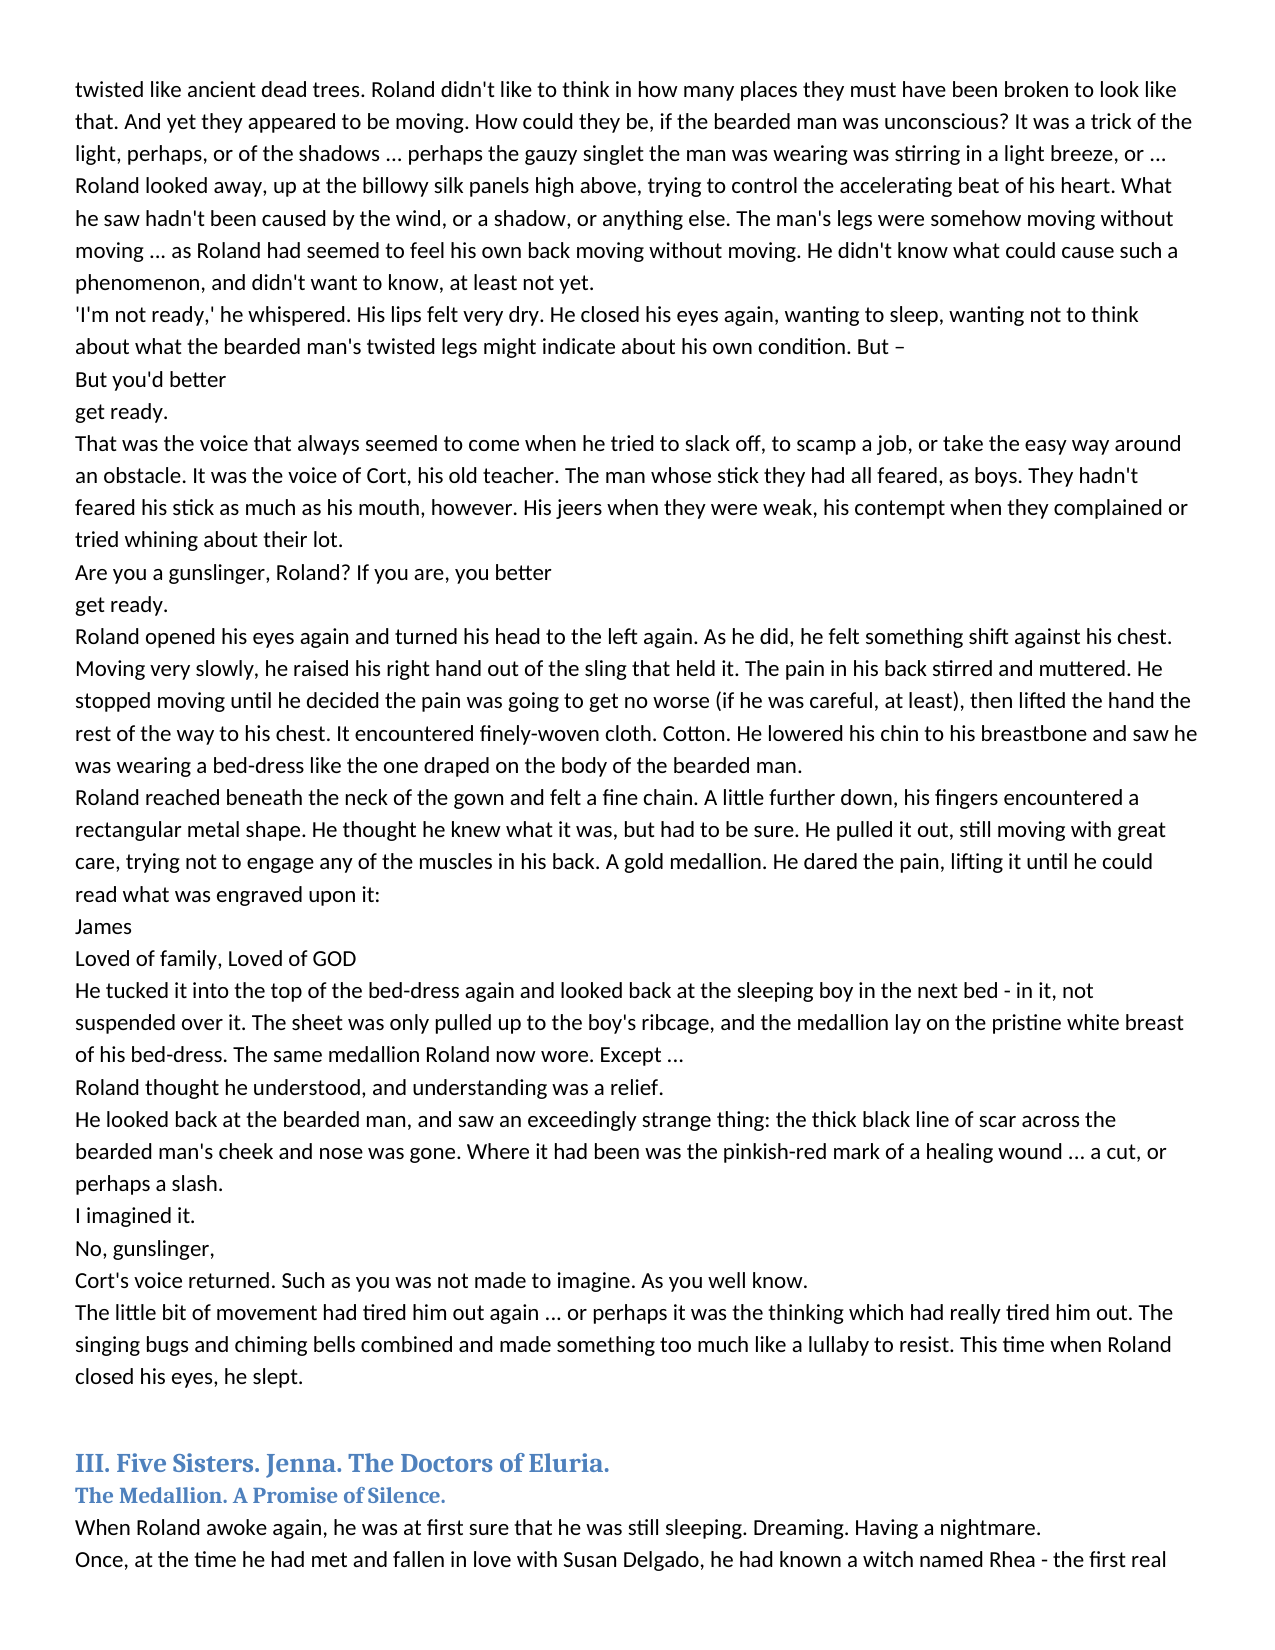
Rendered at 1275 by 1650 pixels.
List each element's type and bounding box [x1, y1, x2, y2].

text [75, 75, 1200, 1423]
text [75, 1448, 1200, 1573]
